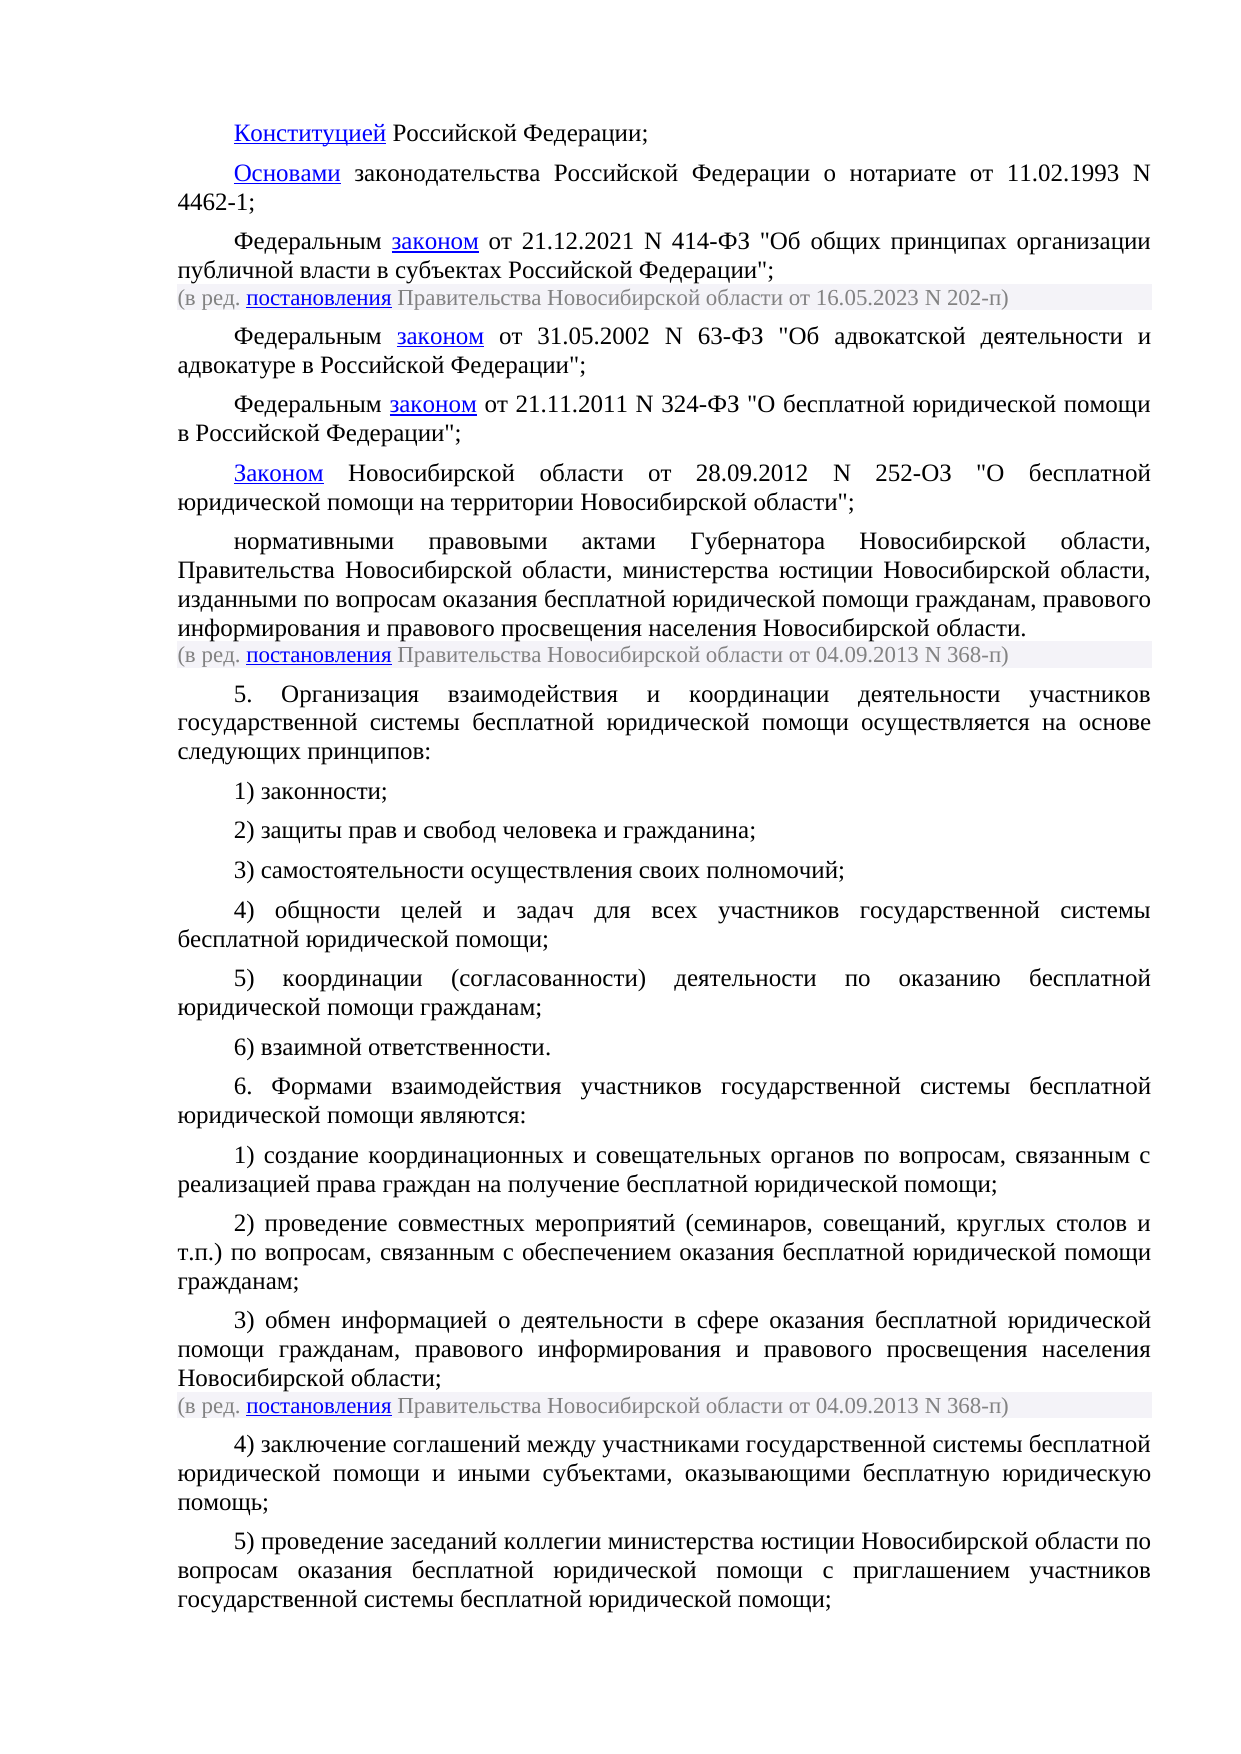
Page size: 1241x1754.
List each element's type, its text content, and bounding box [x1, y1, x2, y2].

text 6) взаимной ответственности. [177, 1032, 1152, 1061]
text 6. Формами взаимодействия участников государственной системы бесплатной юридической помощи являются: [177, 1071, 1152, 1129]
text Конституцией Российской Федерации; [177, 118, 1152, 147]
text Законом Новосибирской области от 28.09.2012 N 252-ОЗ "О бесплатной юридической помощи на территории Новосибирской области"; [177, 458, 1152, 515]
text 3) самостоятельности осуществления своих полномочий; [177, 855, 1152, 884]
text 3) обмен информацией о деятельности в сфере оказания бесплатной юридической помощи гражданам, правового информирования и правового просвещения населения Новосибирской области; [177, 1306, 1152, 1392]
text Федеральным законом от 21.12.2021 N 414-ФЗ "Об общих принципах организации публичной власти в субъектах Российской Федерации"; [177, 226, 1152, 284]
table_header (в ред. постановления Правительства Новосибирской области от 04.09.2013 N 368-п) [177, 641, 1152, 668]
text 2) защиты прав и свобод человека и гражданина; [177, 816, 1152, 844]
text Федеральным законом от 31.05.2002 N 63-ФЗ "Об адвокатской деятельности и адвокатуре в Российской Федерации"; [177, 321, 1152, 378]
text 1) создание координационных и совещательных органов по вопросам, связанным с реализацией права граждан на получение бесплатной юридической помощи; [177, 1140, 1152, 1197]
text нормативными правовыми актами Губернатора Новосибирской области, Правительства Новосибирской области, министерства юстиции Новосибирской области, изданными по вопросам оказания бесплатной юридической помощи гражданам, правового информирования и правового просвещения населения Новосибирской области. [177, 526, 1152, 641]
text Федеральным законом от 21.11.2011 N 324-ФЗ "О бесплатной юридической помощи в Российской Федерации"; [177, 389, 1152, 447]
text 5) проведение заседаний коллегии министерства юстиции Новосибирской области по вопросам оказания бесплатной юридической помощи с приглашением участников государственной системы бесплатной юридической помощи; [177, 1526, 1152, 1612]
text 1) законности; [177, 776, 1152, 804]
text 4) заключение соглашений между участниками государственной системы бесплатной юридической помощи и иными субъектами, оказывающими бесплатную юридическую помощь; [177, 1429, 1152, 1515]
table_header (в ред. постановления Правительства Новосибирской области от 04.09.2013 N 368-п) [177, 1392, 1152, 1418]
text Основами законодательства Российской Федерации о нотариате от 11.02.1993 N 4462-1; [177, 158, 1152, 215]
text 4) общности целей и задач для всех участников государственной системы бесплатной юридической помощи; [177, 895, 1152, 952]
text 5. Организация взаимодействия и координации деятельности участников государственной системы бесплатной юридической помощи осуществляется на основе следующих принципов: [177, 679, 1152, 765]
text 5) координации (согласованности) деятельности по оказанию бесплатной юридической помощи гражданам; [177, 963, 1152, 1021]
table_header (в ред. постановления Правительства Новосибирской области от 16.05.2023 N 202-п) [177, 284, 1152, 310]
text 2) проведение совместных мероприятий (семинаров, совещаний, круглых столов и т.п.) по вопросам, связанным с обеспечением оказания бесплатной юридической помощи гражданам; [177, 1208, 1152, 1294]
